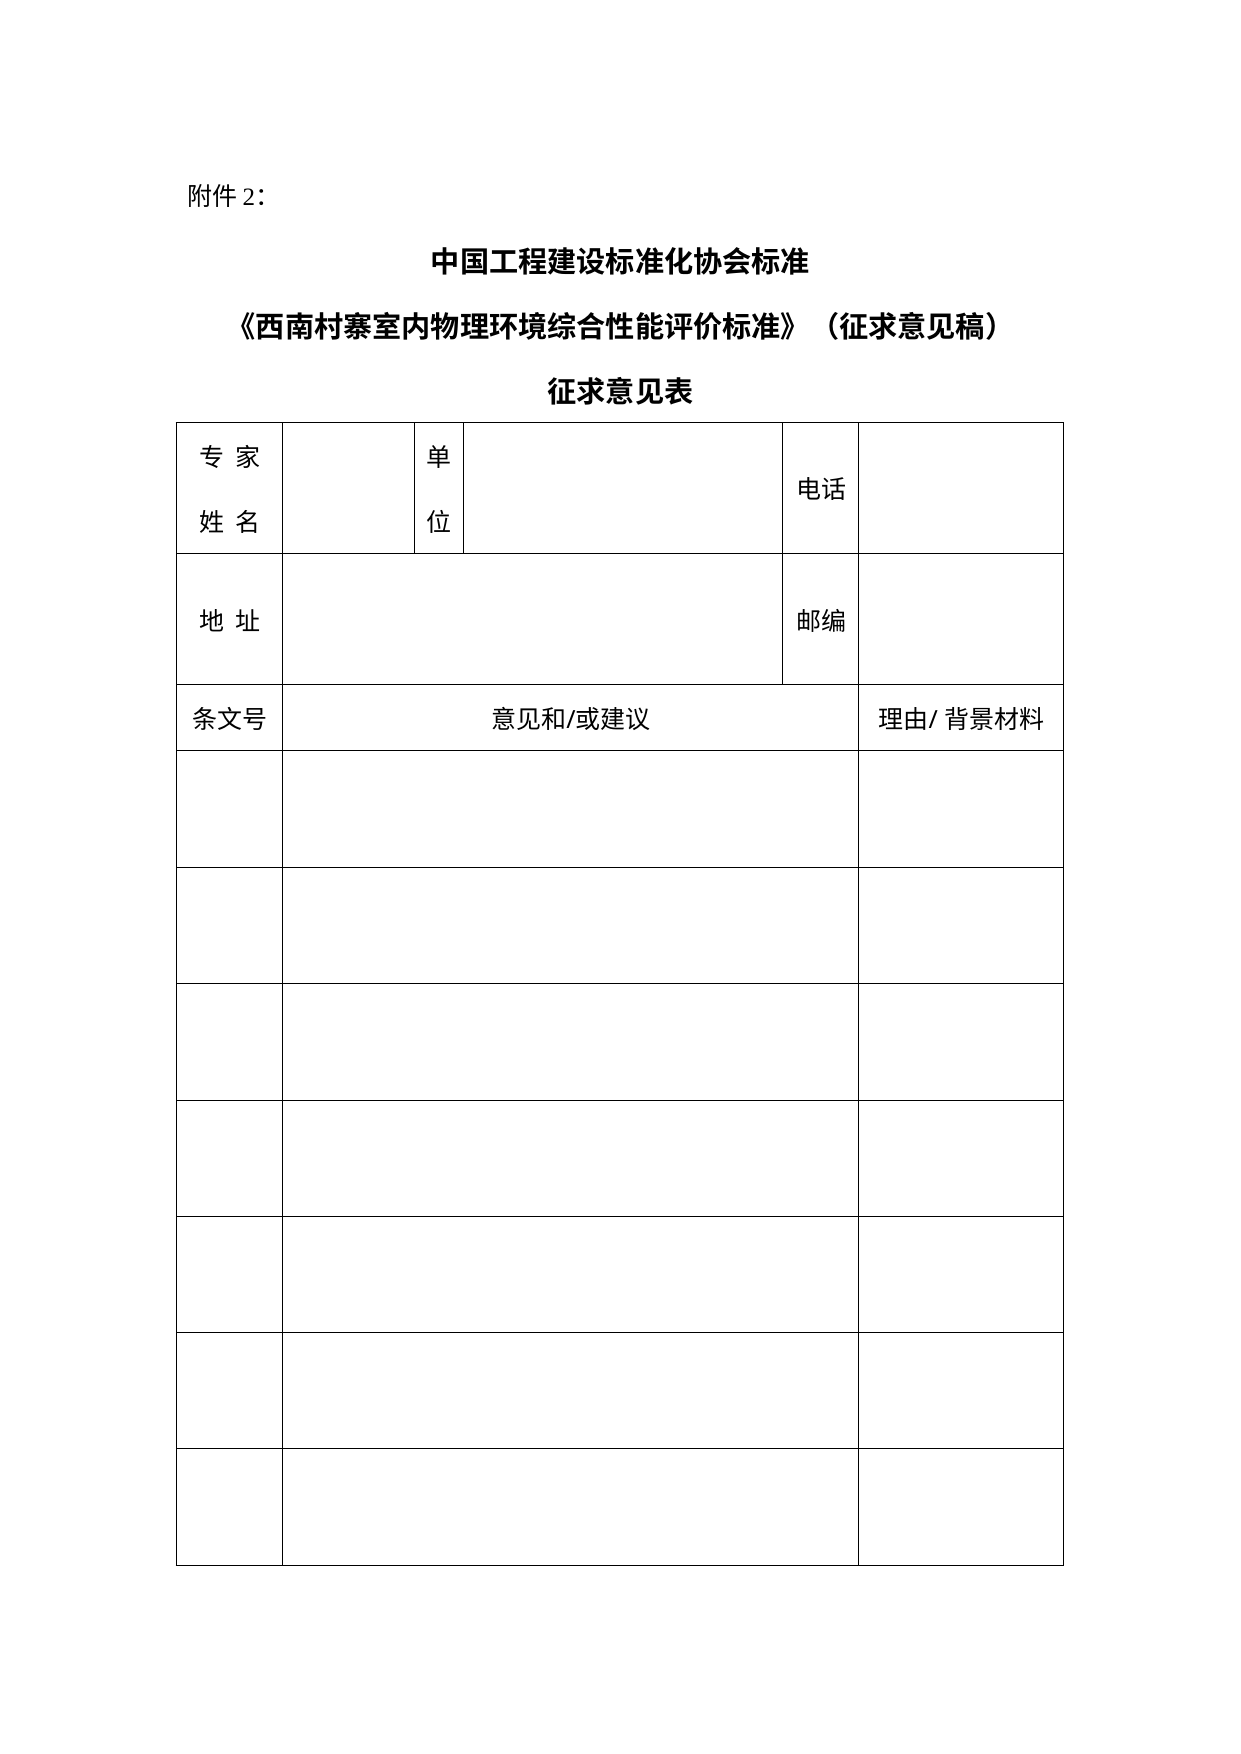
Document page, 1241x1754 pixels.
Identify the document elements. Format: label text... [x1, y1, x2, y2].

table_cell [283, 1101, 858, 1216]
table_cell [177, 1449, 282, 1564]
table_cell 条文号 [177, 685, 282, 750]
table_cell [283, 1449, 858, 1564]
table_cell [859, 984, 1063, 1099]
table_cell [177, 868, 282, 983]
table_cell [177, 1333, 282, 1448]
table_cell 理由/ 背景材料 [859, 685, 1063, 750]
table_header [283, 423, 414, 553]
table_cell [859, 1217, 1063, 1332]
table_cell [283, 554, 782, 684]
text 《西南村寨室内物理环境综合性能评价标准》（征求意见稿） [187, 292, 1053, 357]
table_cell [177, 751, 282, 867]
table_header [859, 423, 1063, 553]
table_cell [283, 984, 858, 1099]
table_cell [859, 1333, 1063, 1448]
table_cell [859, 1101, 1063, 1216]
table_cell [283, 868, 858, 983]
table_cell 邮编 [783, 554, 858, 684]
text 征求意见表 [187, 357, 1053, 422]
text 中国工程建设标准化协会标准 [187, 227, 1053, 292]
table_cell [283, 1217, 858, 1332]
table_cell 地 址 [177, 554, 282, 684]
table_cell [177, 984, 282, 1099]
text 附件2： [187, 162, 1053, 227]
table_cell [859, 1449, 1063, 1564]
table_cell [177, 1101, 282, 1216]
table_cell [283, 1333, 858, 1448]
table_cell [859, 751, 1063, 867]
table_cell 意见和/或建议 [283, 685, 858, 750]
table_header 单位 [415, 423, 463, 553]
table_cell [859, 868, 1063, 983]
table_header 电话 [783, 423, 858, 553]
table_header 专 家 姓 名 [177, 423, 282, 553]
table_cell [859, 554, 1063, 684]
table_header [464, 423, 782, 553]
table_cell [177, 1217, 282, 1332]
table_cell [283, 751, 858, 867]
